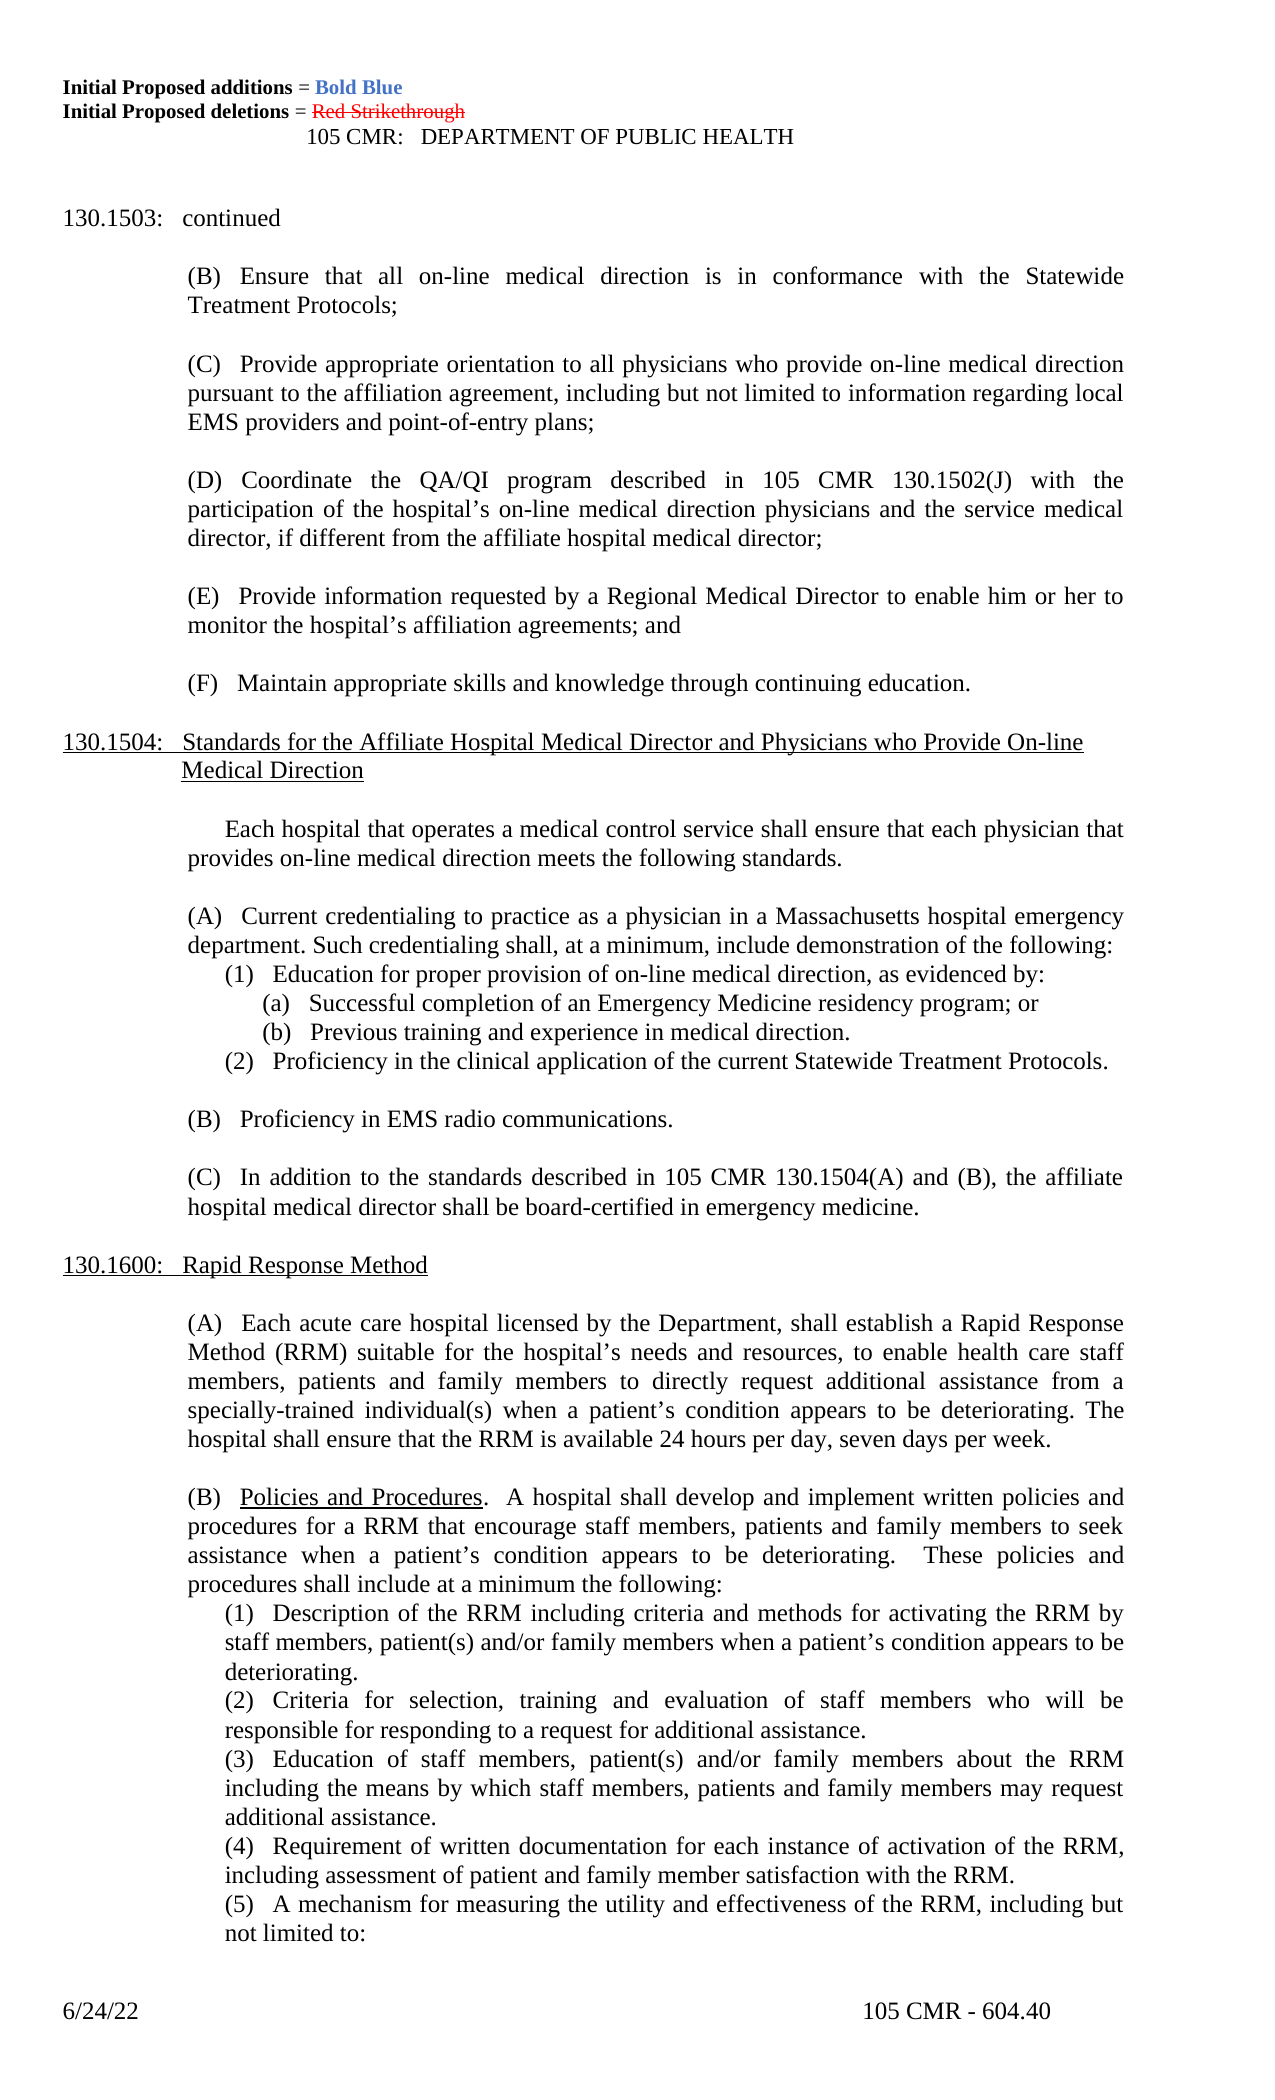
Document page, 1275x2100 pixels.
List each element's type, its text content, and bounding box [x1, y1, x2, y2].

text (B) Proficiency in EMS radio communications. [187, 1104, 1125, 1133]
text (E) Provide information requested by a Regional Medical Director to enable him or her to monitor the hospital’s affiliation agreements; and [187, 581, 1125, 639]
text (B) Ensure that all on-line medical direction is in conformance with the Statewide Treatment Protocols; [187, 262, 1125, 320]
text (C) Provide appropriate orientation to all physicians who provide on-line medical direction pursuant to the affiliation agreement, including but not limited to information regarding local EMS providers and point-of-entry plans; [187, 349, 1125, 436]
text (F) Maintain appropriate skills and knowledge through continuing education. [187, 668, 1125, 698]
text (2) Criteria for selection, training and evaluation of staff members who will be responsible for responding to a request for additional assistance. [224, 1686, 1125, 1744]
text (3) Education of staff members, patient(s) and/or family members about the RRM including the means by which staff members, patients and family members may request additional assistance. [224, 1744, 1125, 1831]
text (A) Each acute care hospital licensed by the Department, shall establish a Rapid Response Method (RRM) suitable for the hospital’s needs and resources, to enable health care staff members, patients and family members to directly request additional assistance from a specially-trained individual(s) when a patient’s condition appears to be deteriorating. The hospital shall ensure that the RRM is available 24 hours per day, seven days per week. [187, 1308, 1125, 1453]
text (4) Requirement of written documentation for each instance of activation of the RRM, including assessment of patient and family member satisfaction with the RRM. [224, 1831, 1125, 1889]
text Medical Direction [62, 756, 1125, 785]
text (C) In addition to the standards described in 105 CMR 130.1504(A) and (B), the affiliate hospital medical director shall be board-certified in emergency medicine. [187, 1163, 1125, 1221]
text 130.1504: Standards for the Affiliate Hospital Medical Director and Physicians who Provide On-line [62, 727, 1125, 756]
text (1) Education for proper provision of on-line medical direction, as evidenced by: [224, 959, 1125, 988]
text (5) A mechanism for measuring the utility and effectiveness of the RRM, including but not limited to: [224, 1889, 1125, 1947]
text Each hospital that operates a medical control service shall ensure that each physician that provides on-line medical direction meets the following standards. [187, 814, 1125, 872]
text (D) Coordinate the QA/QI program described in 105 CMR 130.1502(J) with the participation of the hospital’s on-line medical direction physicians and the service medical director, if different from the affiliate hospital medical director; [187, 465, 1125, 552]
text (2) Proficiency in the clinical application of the current Statewide Treatment Protocols. [224, 1046, 1125, 1075]
text 130.1503: continued [62, 203, 1125, 233]
text (B) Policies and Procedures. A hospital shall develop and implement written policies and procedures for a RRM that encourage staff members, patients and family members to seek assistance when a patient’s condition appears to be deteriorating. These policies and procedures shall include at a minimum the following: [187, 1482, 1125, 1598]
text (b) Previous training and experience in medical direction. [262, 1017, 1125, 1046]
text (A) Current credentialing to practice as a physician in a Massachusetts hospital emergency department. Such credentialing shall, at a minimum, include demonstration of the following: [187, 901, 1125, 959]
text (a) Successful completion of an Emergency Medicine residency program; or [262, 988, 1125, 1017]
text 130.1600: Rapid Response Method [62, 1250, 1125, 1279]
text (1) Description of the RRM including criteria and methods for activating the RRM by staff members, patient(s) and/or family members when a patient’s condition appears to be deteriorating. [224, 1598, 1125, 1686]
